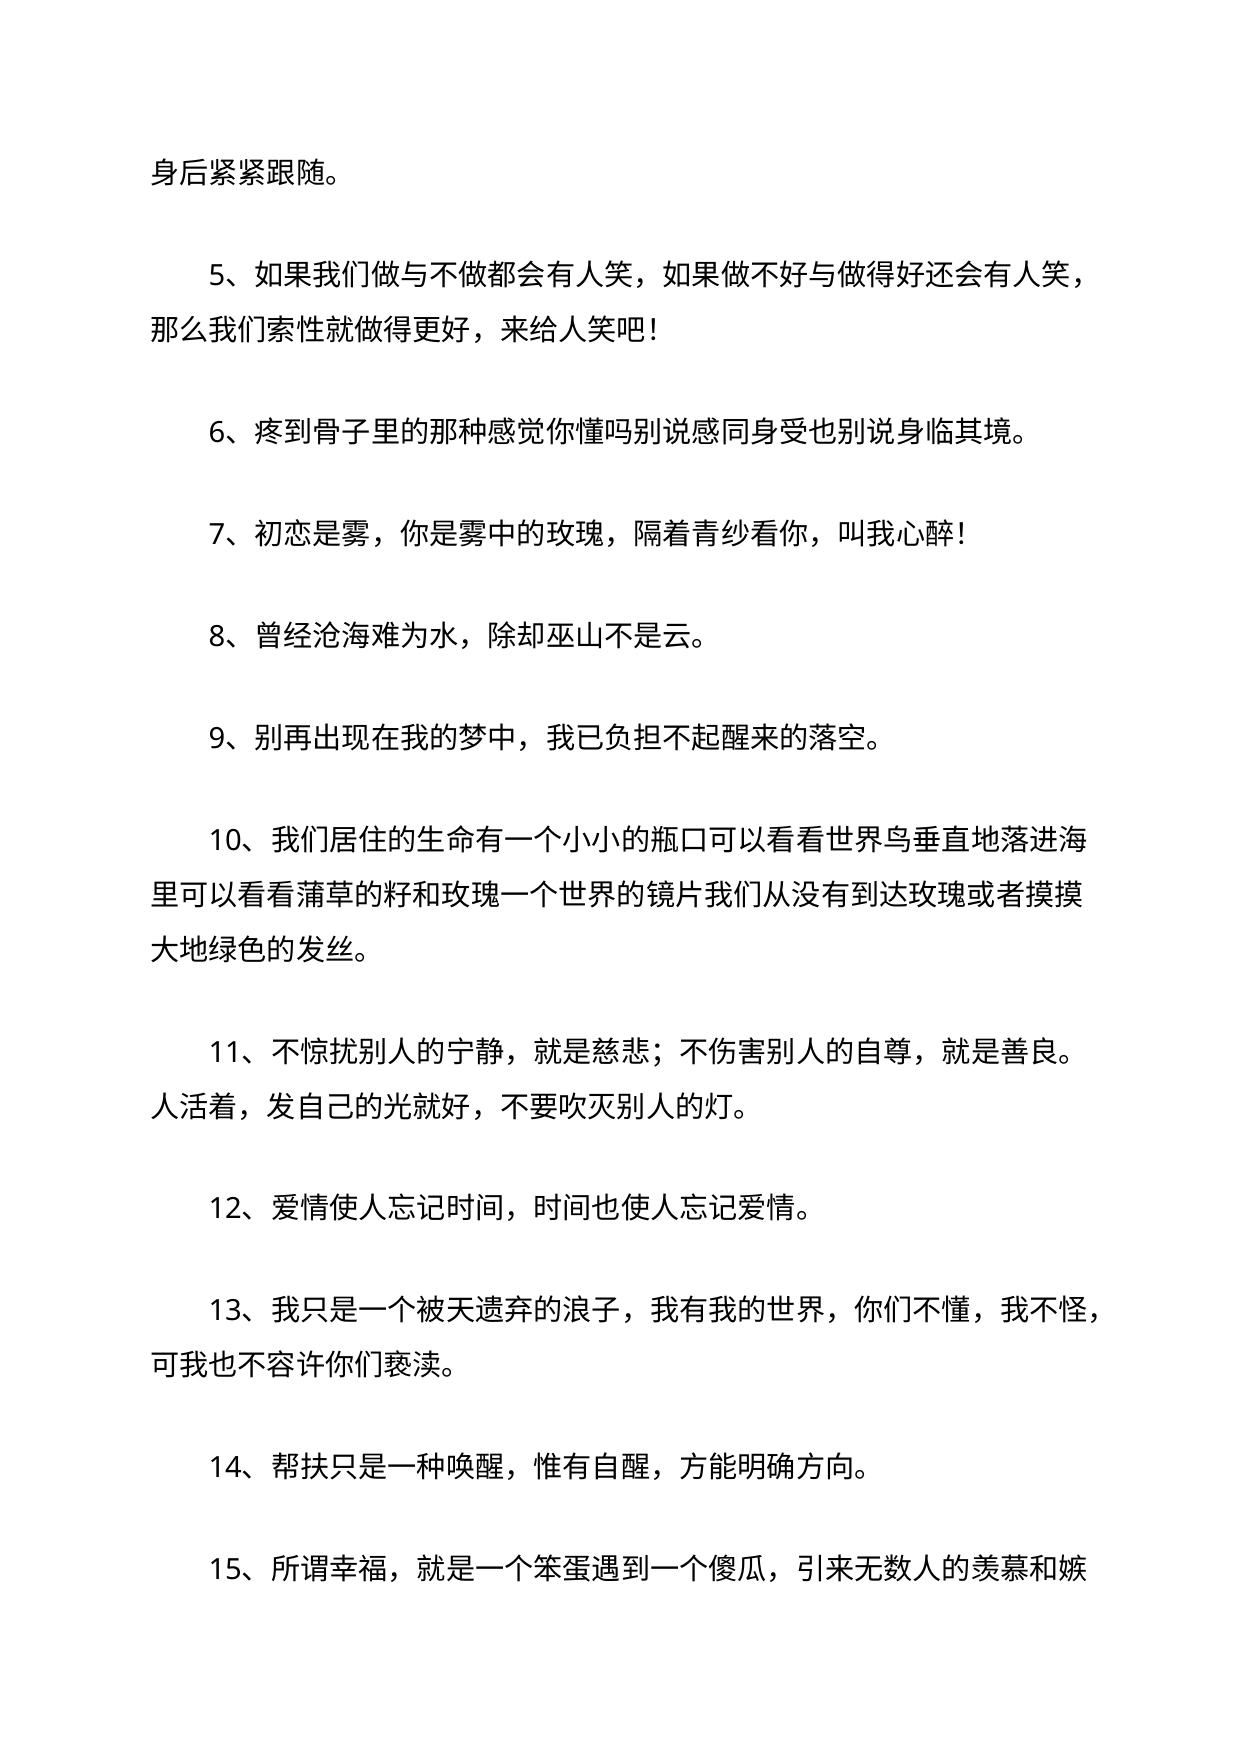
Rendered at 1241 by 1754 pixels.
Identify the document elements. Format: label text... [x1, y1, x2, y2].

text 7、初恋是雾，你是雾中的玫瑰，隔着青纱看你，叫我心醉！ [150, 511, 1090, 553]
text 11、不惊扰别人的宁静，就是慈悲；不伤害别人的自尊，就是善良。人活着，发自己的光就好，不要吹灭别人的灯。 [150, 1028, 1090, 1125]
text 8、曾经沧海难为水，除却巫山不是云。 [150, 612, 1090, 655]
text 12、爱情使人忘记时间，时间也使人忘记爱情。 [150, 1185, 1090, 1227]
text 5、如果我们做与不做都会有人笑，如果做不好与做得好还会有人笑，那么我们索性就做得更好，来给人笑吧！ [150, 252, 1090, 349]
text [150, 1546, 1090, 1588]
text 6、疼到骨子里的那种感觉你懂吗别说感同身受也别说身临其境。 [150, 408, 1090, 451]
text 10、我们居住的生命有一个小小的瓶口可以看看世界鸟垂直地落进海里可以看看蒲草的籽和玫瑰一个世界的镜片我们从没有到达玫瑰或者摸摸大地绿色的发丝。 [150, 816, 1090, 969]
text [150, 150, 1090, 192]
text 14、帮扶只是一种唤醒，惟有自醒，方能明确方向。 [150, 1444, 1090, 1486]
text 9、别再出现在我的梦中，我已负担不起醒来的落空。 [150, 714, 1090, 757]
text 13、我只是一个被天遗弃的浪子，我有我的世界，你们不懂，我不怪，可我也不容许你们亵渎。 [150, 1287, 1090, 1384]
